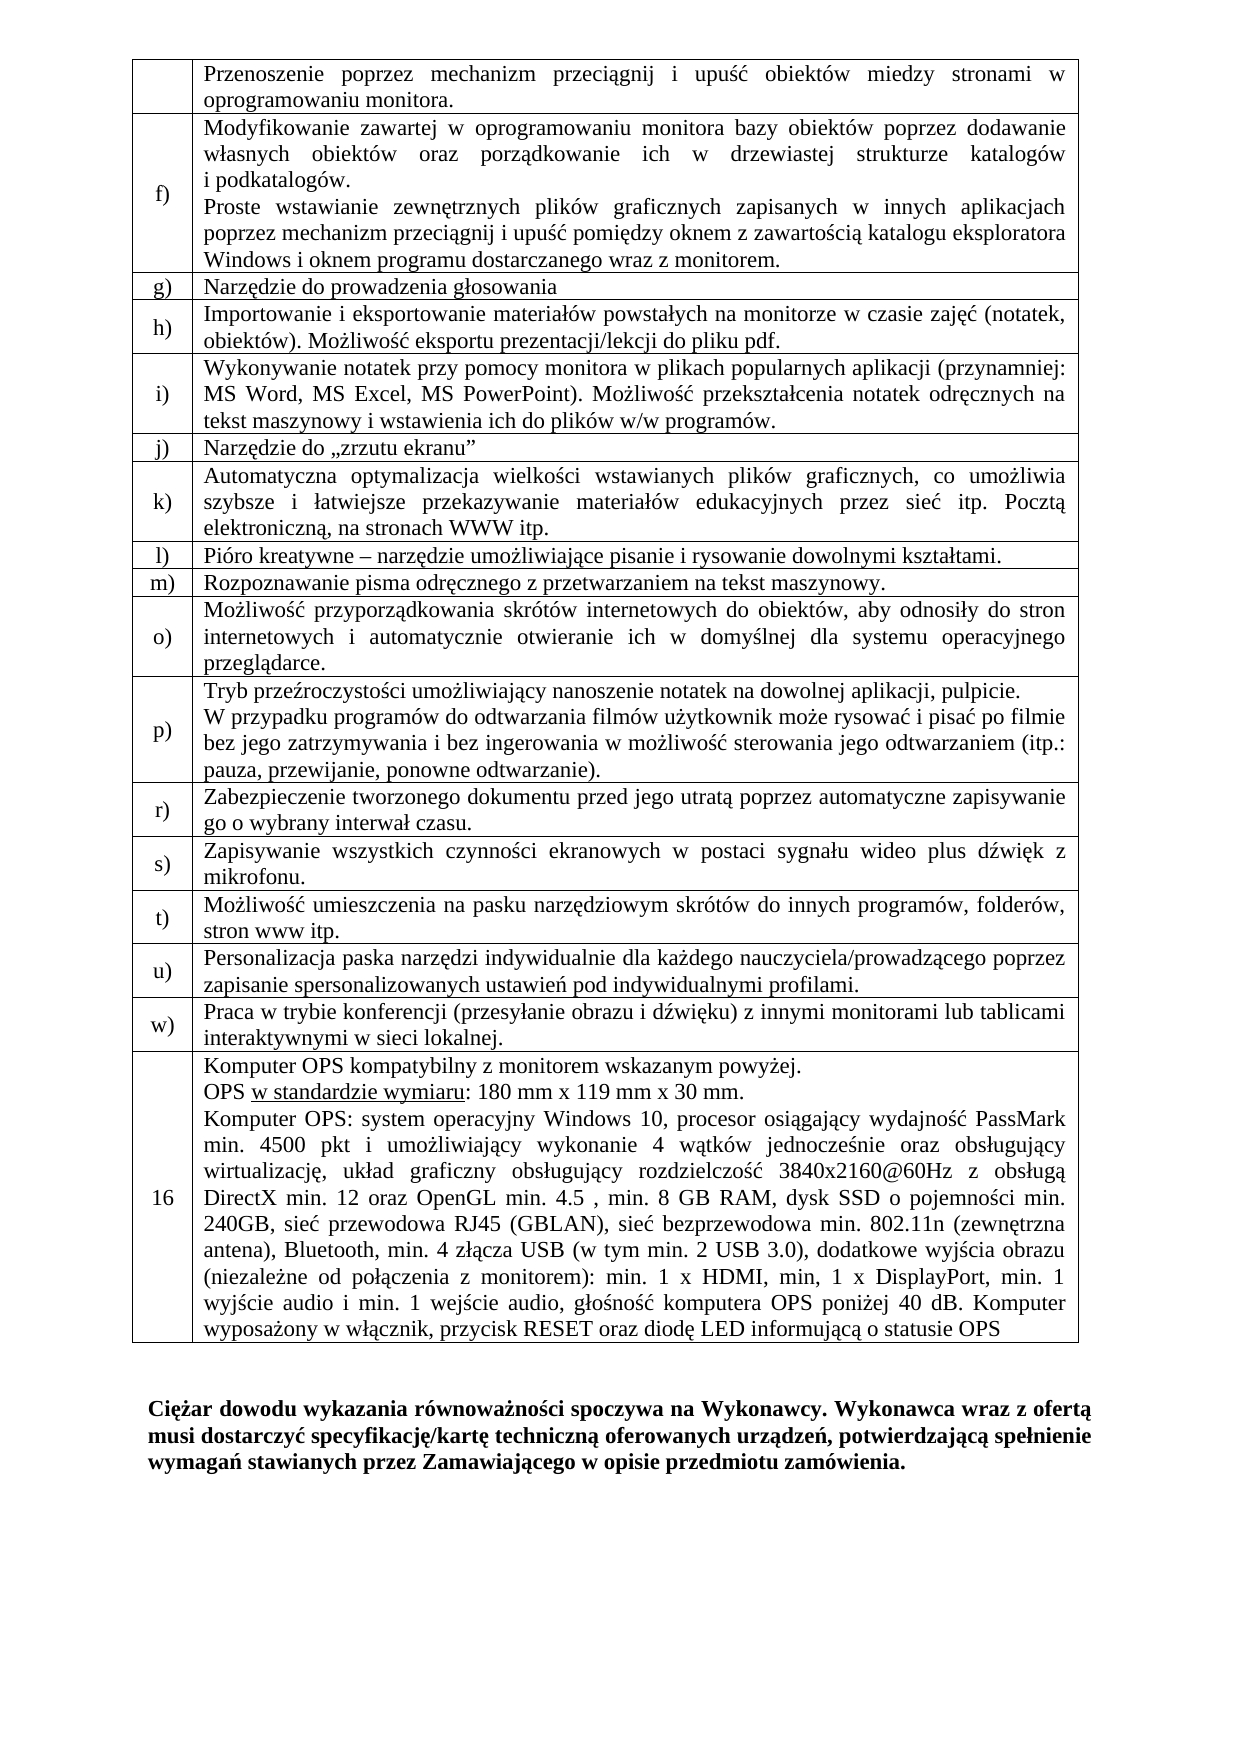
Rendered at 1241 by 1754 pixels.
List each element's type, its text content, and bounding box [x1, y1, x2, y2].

table_cell Możliwość umieszczenia na pasku narzędziowym skrótów do innych programów, folderów, stron www itp. [193, 891, 1078, 943]
table_cell m) [133, 569, 192, 596]
table_cell Automatyczna optymalizacja wielkości wstawianych plików graficznych, co umożliwia szybsze i łatwiejsze przekazywanie materiałów edukacyjnych przez sieć itp. Pocztą elektroniczną, na stronach WWW itp. [193, 462, 1078, 541]
table_cell u) [133, 944, 192, 997]
table_cell 16 [133, 1052, 192, 1342]
table_cell Pióro kreatywne – narzędzie umożliwiające pisanie i rysowanie dowolnymi kształtami. [193, 542, 1078, 568]
table_cell Komputer OPS kompatybilny z monitorem wskazanym powyżej. OPS w standardzie wymiaru: 180 mm x 119 mm x 30 mm. Komputer OPS: system operacyjny Windows 10, procesor osiągający wydajność PassMark min. 4500 pkt i umożliwiający wykonanie 4 wątków jednocześnie oraz obsługujący wirtualizację, układ graficzny obsługujący rozdzielczość 3840x2160@60Hz z obsługą DirectX min. 12 oraz OpenGL min. 4.5 , min. 8 GB RAM, dysk SSD o pojemności min. 240GB, sieć przewodowa RJ45 (GBLAN), sieć bezprzewodowa min. 802.11n (zewnętrzna antena), Bluetooth, min. 4 złącza USB (w tym min. 2 USB 3.0), dodatkowe wyjścia obrazu (niezależne od połączenia z monitorem): min. 1 x HDMI, min, 1 x DisplayPort, min. 1 wyjście audio i min. 1 wejście audio, głośność komputera OPS poniżej 40 dB. Komputer wyposażony w włącznik, przycisk RESET oraz diodę LED informującą o statusie OPS [193, 1052, 1078, 1342]
text Ciężar dowodu wykazania równoważności spoczywa na Wykonawcy. Wykonawca wraz z ofertą musi dostarczyć specyfikację/kartę techniczną oferowanych urządzeń, potwierdzającą spełnienie wymagań stawianych przez Zamawiającego w opisie przedmiotu zamówienia. [148, 1396, 1092, 1474]
table_cell w) [133, 998, 192, 1051]
table_cell h) [133, 300, 192, 353]
table_cell Tryb przeźroczystości umożliwiający nanoszenie notatek na dowolnej aplikacji, pulpicie. W przypadku programów do odtwarzania filmów użytkownik może rysować i pisać po filmie bez jego zatrzymywania i bez ingerowania w możliwość sterowania jego odtwarzaniem (itp.: pauza, przewijanie, ponowne odtwarzanie). [193, 677, 1078, 782]
table_cell Modyfikowanie zawartej w oprogramowaniu monitora bazy obiektów poprzez dodawanie własnych obiektów oraz porządkowanie ich w drzewiastej strukturze katalogów i podkatalogów. Proste wstawianie zewnętrznych plików graficznych zapisanych w innych aplikacjach poprzez mechanizm przeciągnij i upuść pomiędzy oknem z zawartością katalogu eksploratora Windows i oknem programu dostarczanego wraz z monitorem. [193, 114, 1078, 272]
table_cell Możliwość przyporządkowania skrótów internetowych do obiektów, aby odnosiły do stron internetowych i automatycznie otwieranie ich w domyślnej dla systemu operacyjnego przeglądarce. [193, 597, 1078, 676]
table_cell Importowanie i eksportowanie materiałów powstałych na monitorze w czasie zajęć (notatek, obiektów). Możliwość eksportu prezentacji/lekcji do pliku pdf. [193, 300, 1078, 353]
table_cell Praca w trybie konferencji (przesyłanie obrazu i dźwięku) z innymi monitorami lub tablicami interaktywnymi w sieci lokalnej. [193, 998, 1078, 1051]
table_cell k) [133, 462, 192, 541]
table_cell s) [133, 837, 192, 889]
table_cell t) [133, 891, 192, 943]
table_cell l) [133, 542, 192, 568]
table_cell Narzędzie do „zrzutu ekranu” [193, 434, 1078, 461]
table_cell r) [133, 783, 192, 836]
table_cell p) [133, 677, 192, 782]
table_cell Zabezpieczenie tworzonego dokumentu przed jego utratą poprzez automatyczne zapisywanie go o wybrany interwał czasu. [193, 783, 1078, 836]
table_cell Narzędzie do prowadzenia głosowania [193, 273, 1078, 299]
table_cell o) [133, 597, 192, 676]
table_cell f) [133, 114, 192, 272]
table_cell j) [133, 434, 192, 461]
table_cell Rozpoznawanie pisma odręcznego z przetwarzaniem na tekst maszynowy. [193, 569, 1078, 596]
table_cell Zapisywanie wszystkich czynności ekranowych w postaci sygnału wideo plus dźwięk z mikrofonu. [193, 837, 1078, 889]
table_cell Personalizacja paska narzędzi indywidualnie dla każdego nauczyciela/prowadzącego poprzez zapisanie spersonalizowanych ustawień pod indywidualnymi profilami. [193, 944, 1078, 997]
table_cell g) [133, 273, 192, 299]
table_cell i) [133, 354, 192, 433]
table_cell e) [133, 60, 192, 113]
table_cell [193, 60, 1078, 113]
table_cell Wykonywanie notatek przy pomocy monitora w plikach popularnych aplikacji (przynamniej: MS Word, MS Excel, MS PowerPoint). Możliwość przekształcenia notatek odręcznych na tekst maszynowy i wstawienia ich do plików w/w programów. [193, 354, 1078, 433]
